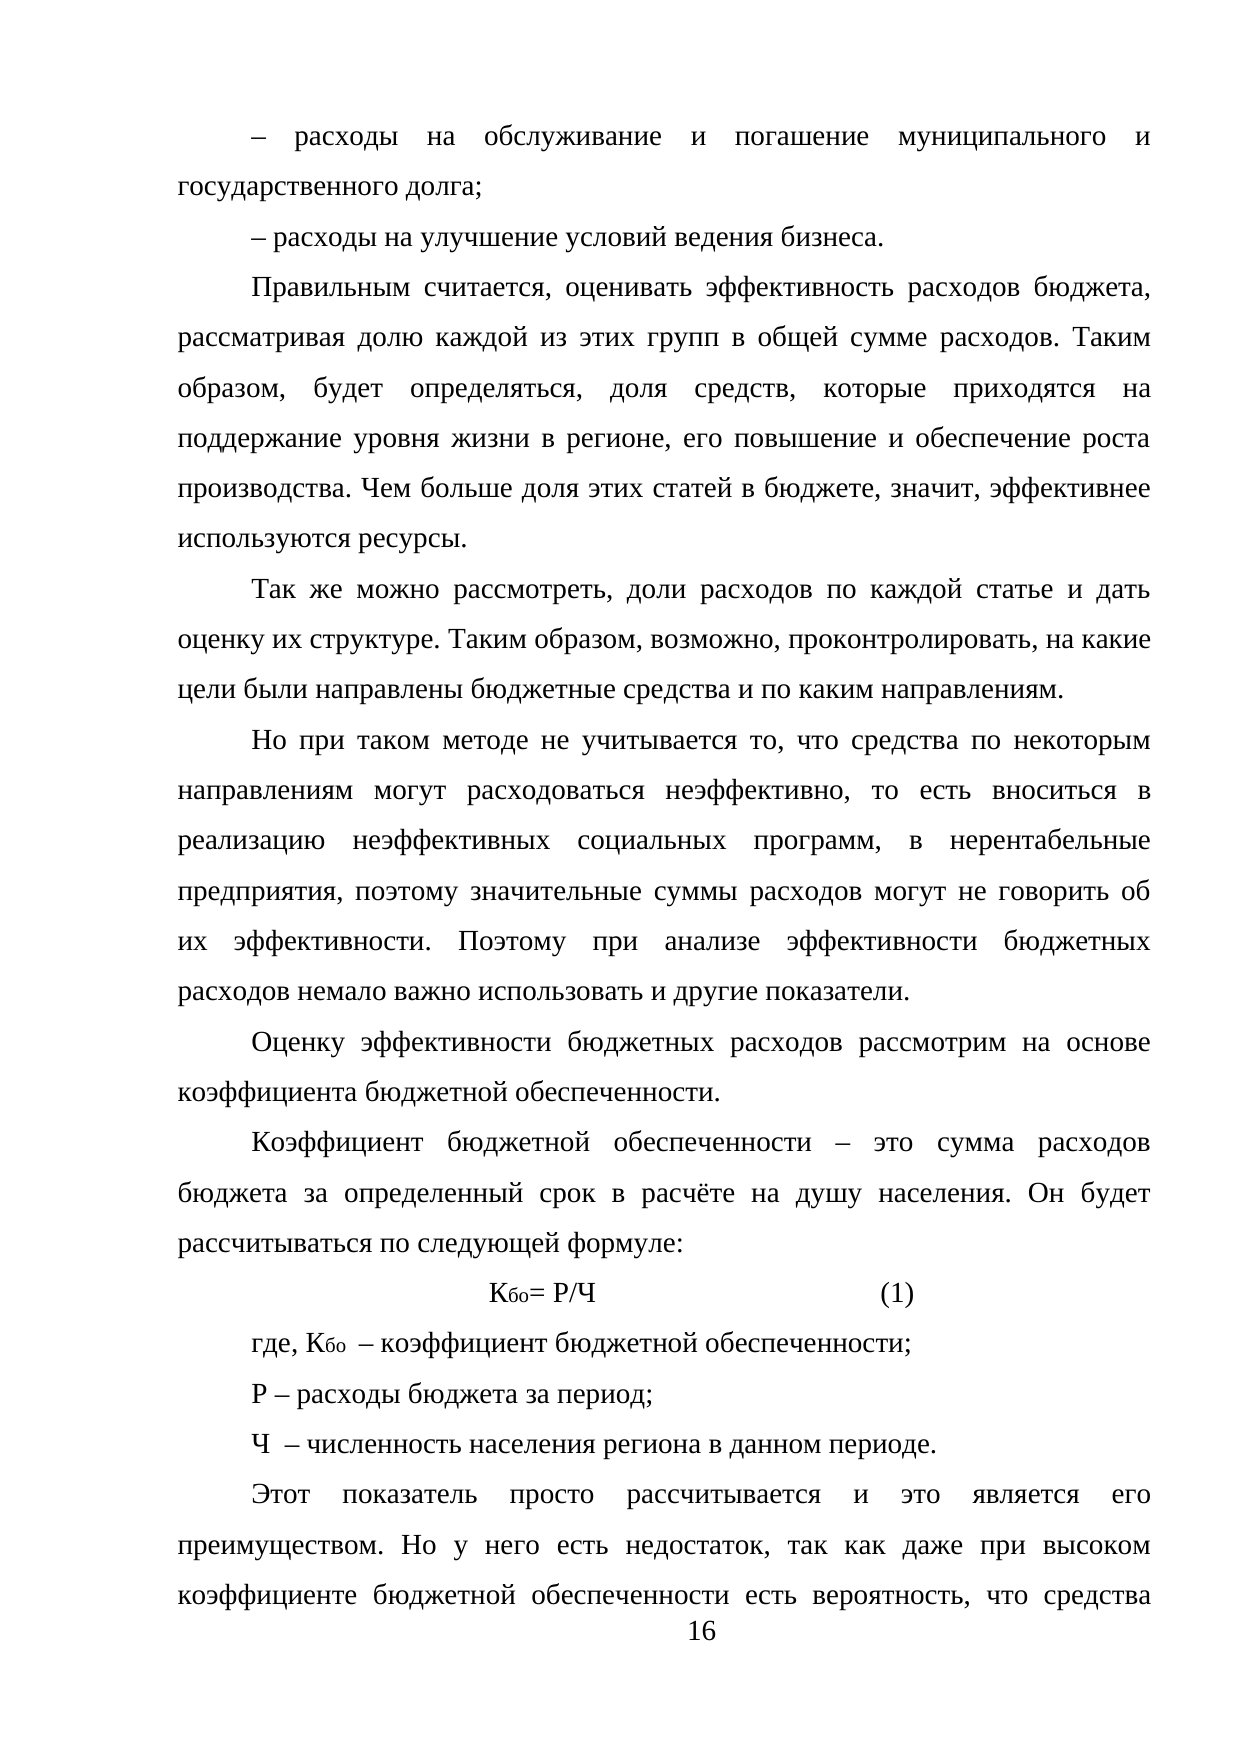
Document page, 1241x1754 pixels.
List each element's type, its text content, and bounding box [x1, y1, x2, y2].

text где, Кбо – коэффициент бюджетной обеспеченности; [177, 1326, 1152, 1359]
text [177, 1477, 1152, 1611]
text Коэффициент бюджетной обеспеченности – это сумма расходов бюджета за определенный срок в расчёте на душу населения. Он будет рассчитываться по следующей формуле: [177, 1124, 1152, 1258]
text Ч – численность населения региона в данном периоде. [177, 1426, 1152, 1460]
text Так же можно рассмотреть, доли расходов по каждой статье и дать оценку их структуре. Таким образом, возможно, проконтролировать, на какие цели были направлены бюджетные средства и по каким направлениям. [177, 571, 1152, 705]
text Кбо= Р/Ч (1) [177, 1275, 1152, 1309]
text Оценку эффективности бюджетных расходов рассмотрим на основе коэффициента бюджетной обеспеченности. [177, 1024, 1152, 1108]
text Р – расходы бюджета за период; [177, 1376, 1152, 1409]
text – расходы на обслуживание и погашение муниципального и государственного долга; [177, 118, 1152, 202]
text – расходы на улучшение условий ведения бизнеса. [177, 219, 1152, 252]
text Но при таком методе не учитывается то, что средства по некоторым направлениям могут расходоваться неэффективно, то есть вноситься в реализацию неэффективных социальных программ, в нерентабельные предприятия, поэтому значительные суммы расходов могут не говорить об их эффективности. Поэтому при анализе эффективности бюджетных расходов немало важно использовать и другие показатели. [177, 722, 1152, 1007]
text Правильным считается, оценивать эффективность расходов бюджета, рассматривая долю каждой из этих групп в общей сумме расходов. Таким образом, будет определяться, доля средств, которые приходятся на поддержание уровня жизни в регионе, его повышение и обеспечение роста производства. Чем больше доля этих статей в бюджете, значит, эффективнее используются ресурсы. [177, 269, 1152, 554]
